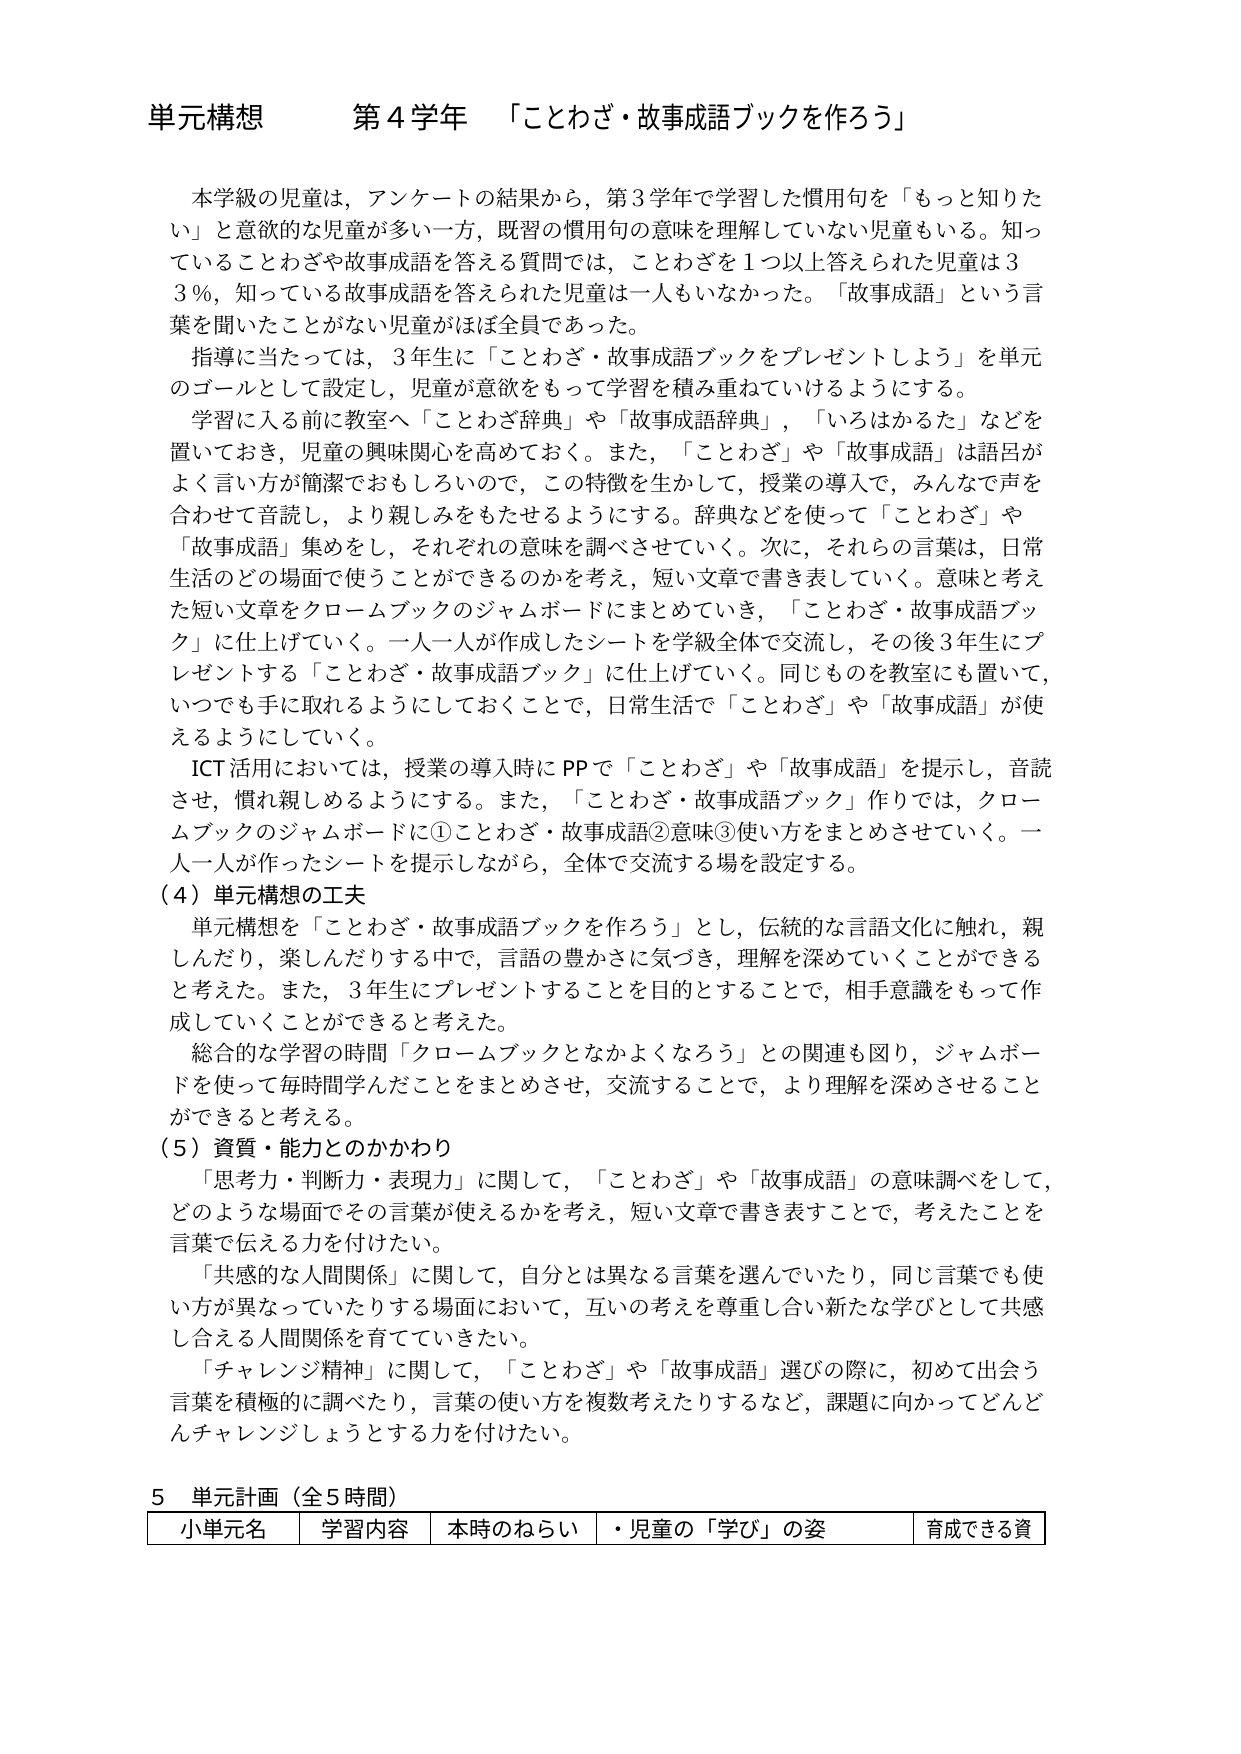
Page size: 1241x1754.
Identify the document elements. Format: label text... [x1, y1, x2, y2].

table_header 本時のねらい [431, 1513, 596, 1544]
text （５）資質・能力とのかかわり [148, 1131, 1063, 1163]
text （４）単元構想の工夫 [148, 878, 1152, 910]
text 指導に当たっては，３年生に「ことわざ・故事成語ブックをプレゼントしよう」を単元のゴールとして設定し，児童が意欲をもって学習を積み重ねていけるようにする。 [169, 340, 1063, 403]
text 学習に入る前に教室へ「ことわざ辞典」や「故事成語辞典」，「いろはかるた」などを置いておき，児童の興味関心を高めておく。また，「ことわざ」や「故事成語」は語呂がよく言い方が簡潔でおもしろいので，この特徴を生かして，授業の導入で，みんなで声を合わせて音読し，より親しみをもたせるようにする。辞典などを使って「ことわざ」や「故事成語」集めをし，それぞれの意味を調べさせていく。次に，それらの言葉は，日常生活のどの場面で使うことができるのかを考え，短い文章で書き表していく。意味と考えた短い文章をクロームブックのジャムボードにまとめていき，「ことわざ・故事成語ブック」に仕上げていく。一人一人が作成したシートを学級全体で交流し，その後３年生にプレゼントする「ことわざ・故事成語ブック」に仕上げていく。同じものを教室にも置いて，いつでも手に取れるようにしておくことで，日常生活で「ことわざ」や「故事成語」が使えるようにしていく。 [169, 403, 1063, 751]
text 「共感的な人間関係」に関して，自分とは異なる言葉を選んでいたり，同じ言葉でも使い方が異なっていたりする場面において，互いの考えを尊重し合い新たな学びとして共感し合える人間関係を育てていきたい。 [169, 1258, 1063, 1353]
text 単元構想を「ことわざ・故事成語ブックを作ろう」とし，伝統的な言語文化に触れ，親しんだり，楽しんだりする中で，言語の豊かさに気づき，理解を深めていくことができると考えた。また，３年生にプレゼントすることを目的とすることで，相手意識をもって作成していくことができると考えた。 [169, 910, 1063, 1036]
text ５ 単元計画（全５時間） [148, 1480, 1063, 1511]
table_header 小単元名 [148, 1513, 299, 1544]
table_header 育成できる資質・能力 [914, 1513, 1044, 1544]
text 総合的な学習の時間「クロームブックとなかよくなろう」との関連も図り，ジャムボードを使って毎時間学んだことをまとめさせ，交流することで，より理解を深めさせることができると考える。 [169, 1036, 1063, 1131]
text 「チャレンジ精神」に関して，「ことわざ」や「故事成語」選びの際に，初めて出会う言葉を積極的に調べたり，言葉の使い方を複数考えたりするなど，課題に向かってどんどんチャレンジしょうとする力を付けたい。 [169, 1353, 1063, 1448]
text ICT活用においては，授業の導入時にPPで「ことわざ」や「故事成語」を提示し，音読させ，慣れ親しめるようにする。また，「ことわざ・故事成語ブック」作りでは，クロームブックのジャムボードに①ことわざ・故事成語②意味③使い方をまとめさせていく。一人一人が作ったシートを提示しながら，全体で交流する場を設定する。 [169, 751, 1063, 878]
table_header 学習内容 [300, 1513, 430, 1544]
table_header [597, 1513, 913, 1544]
text 本学級の児童は，アンケートの結果から，第３学年で学習した慣用句を「もっと知りたい」と意欲的な児童が多い一方，既習の慣用句の意味を理解していない児童もいる。知っていることわざや故事成語を答える質問では，ことわざを１つ以上答えられた児童は３３％，知っている故事成語を答えられた児童は一人もいなかった。「故事成語」という言葉を聞いたことがない児童がほぼ全員であった。 [148, 181, 1063, 340]
text 「思考力・判断力・表現力」に関して，「ことわざ」や「故事成語」の意味調べをして，どのような場面でその言葉が使えるかを考え，短い文章で書き表すことで，考えたことを言葉で伝える力を付けたい。 [169, 1163, 1063, 1258]
